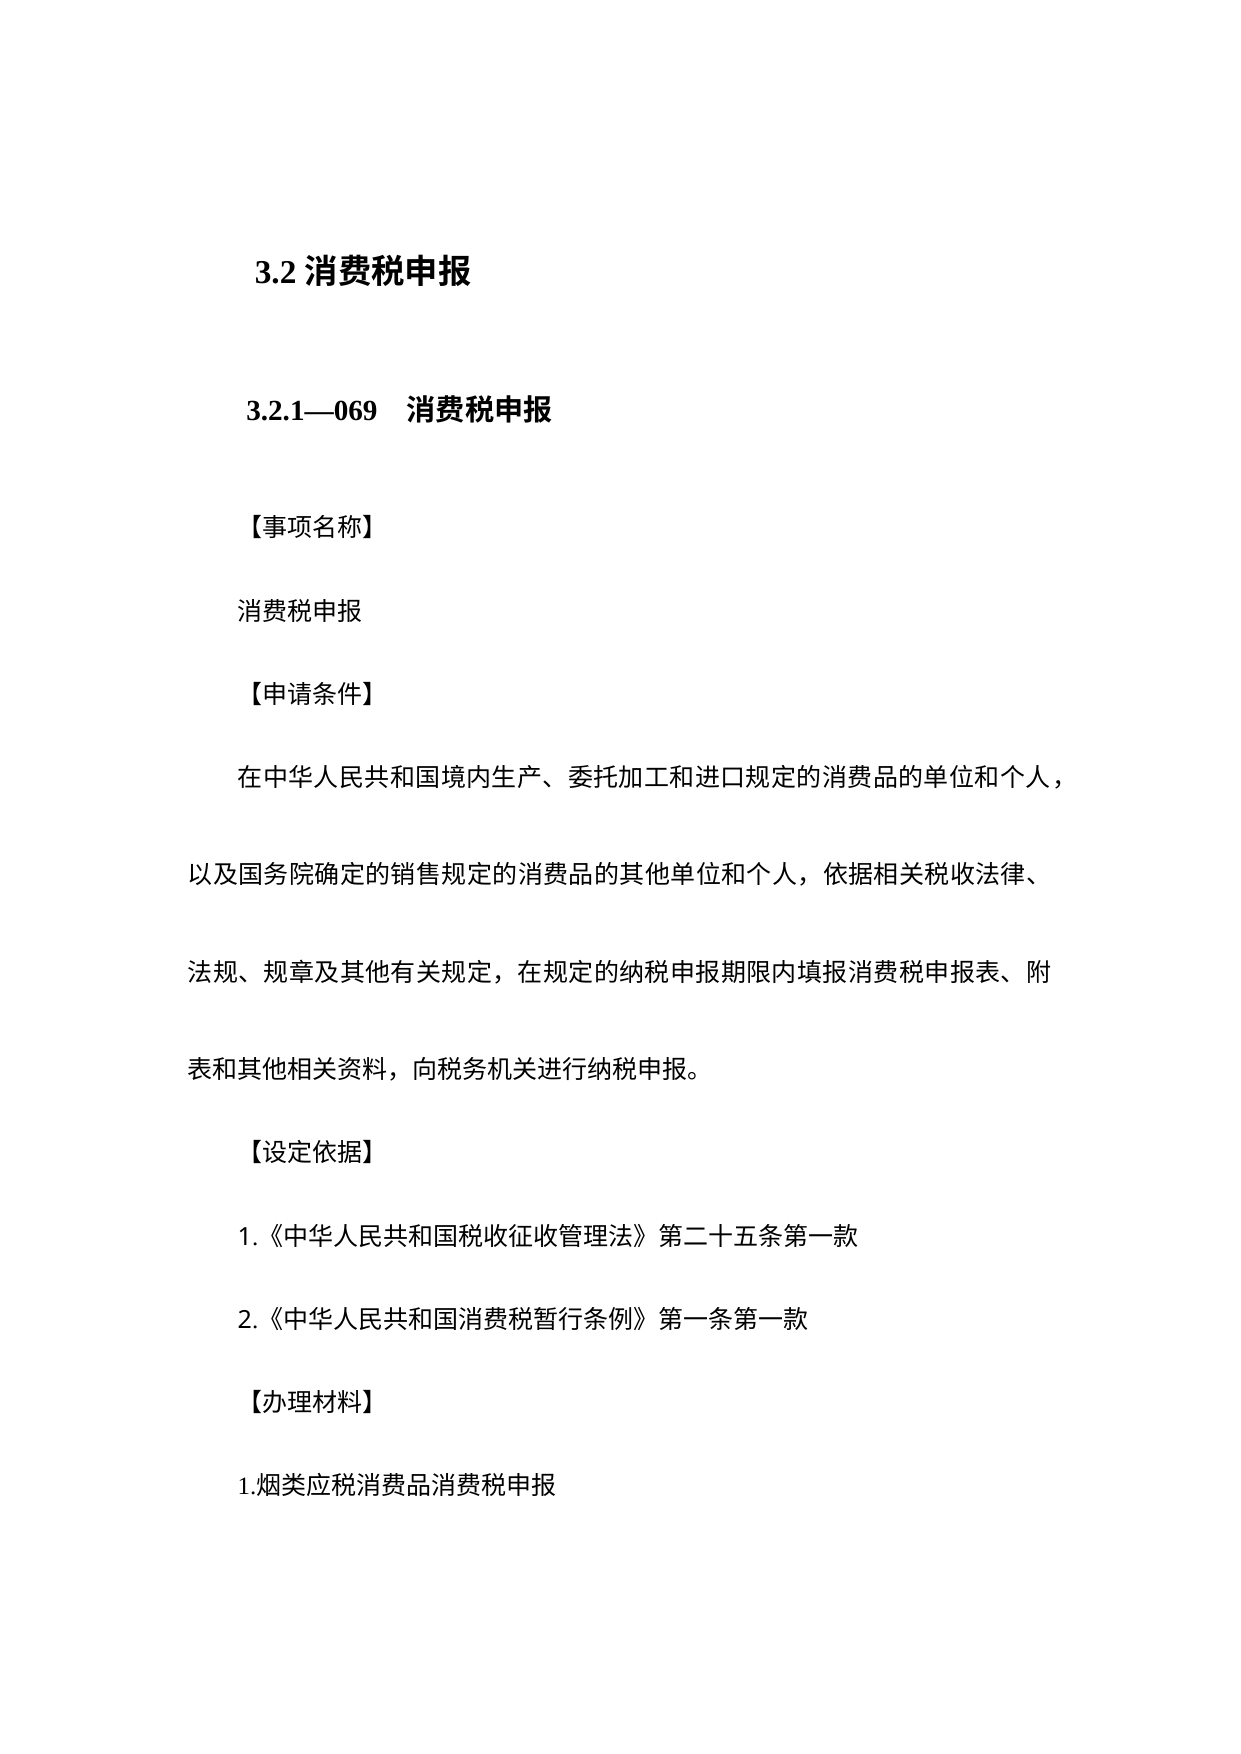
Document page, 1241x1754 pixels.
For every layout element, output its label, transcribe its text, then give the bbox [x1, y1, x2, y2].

text 【办理材料】 [187, 1368, 1053, 1433]
text 在中华人民共和国境内生产、委托加工和进口规定的消费品的单位和个人，以及国务院确定的销售规定的消费品的其他单位和个人，依据相关税收法律、法规、规章及其他有关规定，在规定的纳税申报期限内填报消费税申报表、附表和其他相关资料，向税务机关进行纳税申报。 [187, 743, 1053, 1100]
text 3.2.1—069 消费税申报 [187, 375, 1053, 440]
text 【设定依据】 [187, 1118, 1053, 1183]
text 【申请条件】 [187, 660, 1053, 725]
text 1.《中华人民共和国税收征收管理法》第二十五条第一款 [187, 1202, 1053, 1267]
text 2.《中华人民共和国消费税暂行条例》第一条第一款 [187, 1285, 1053, 1350]
text 【事项名称】 [187, 493, 1053, 558]
text 3.2 消费税申报 [187, 237, 1053, 302]
text 1.烟类应税消费品消费税申报 [187, 1451, 1053, 1516]
text 消费税申报 [187, 577, 1053, 642]
